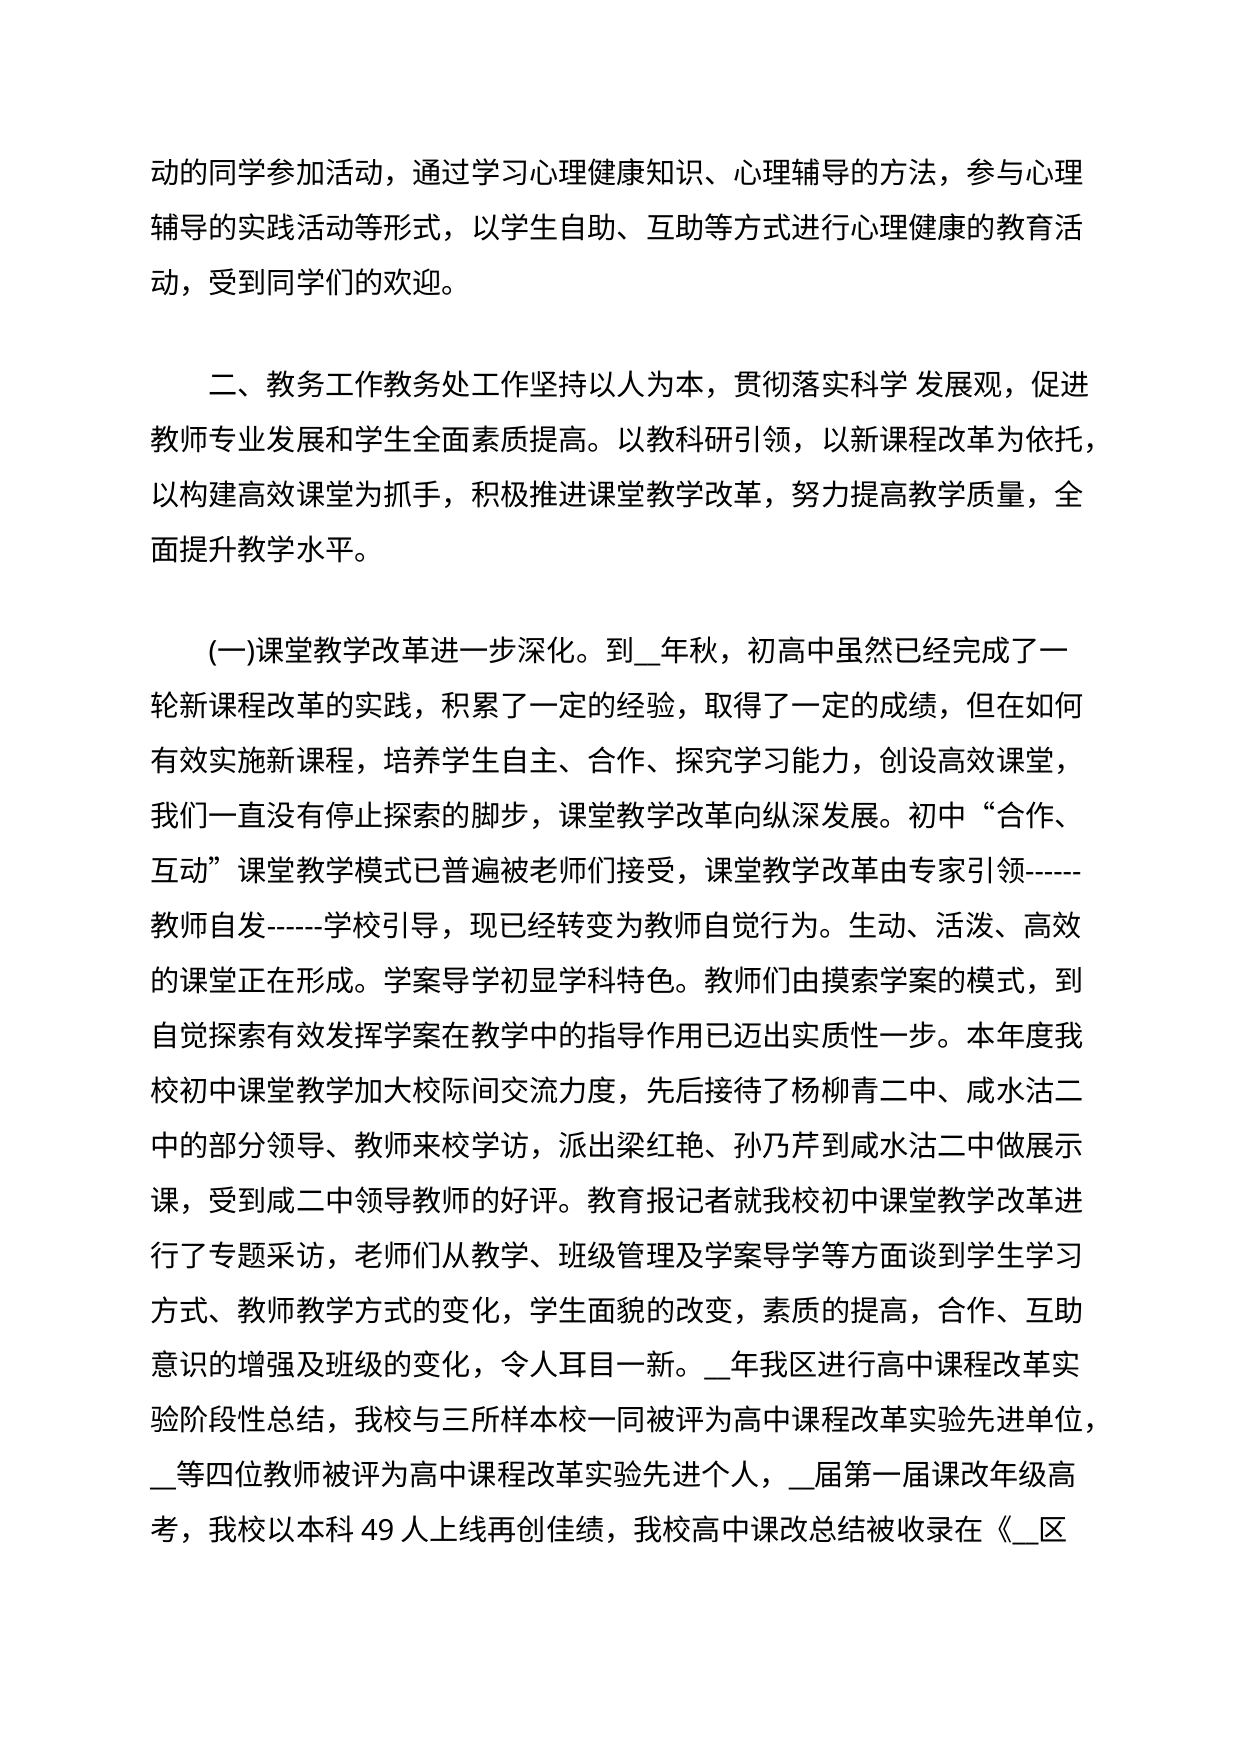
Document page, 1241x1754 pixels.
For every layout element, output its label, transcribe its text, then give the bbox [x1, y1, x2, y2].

text 二、教务工作教务处工作坚持以人为本，贯彻落实科学 发展观，促进教师专业发展和学生全面素质提高。以教科研引领，以新课程改革为依托，以构建高效课堂为抓手，积极推进课堂教学改革，努力提高教学质量，全面提升教学水平。 [150, 362, 1090, 568]
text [150, 628, 1090, 1549]
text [150, 150, 1090, 302]
